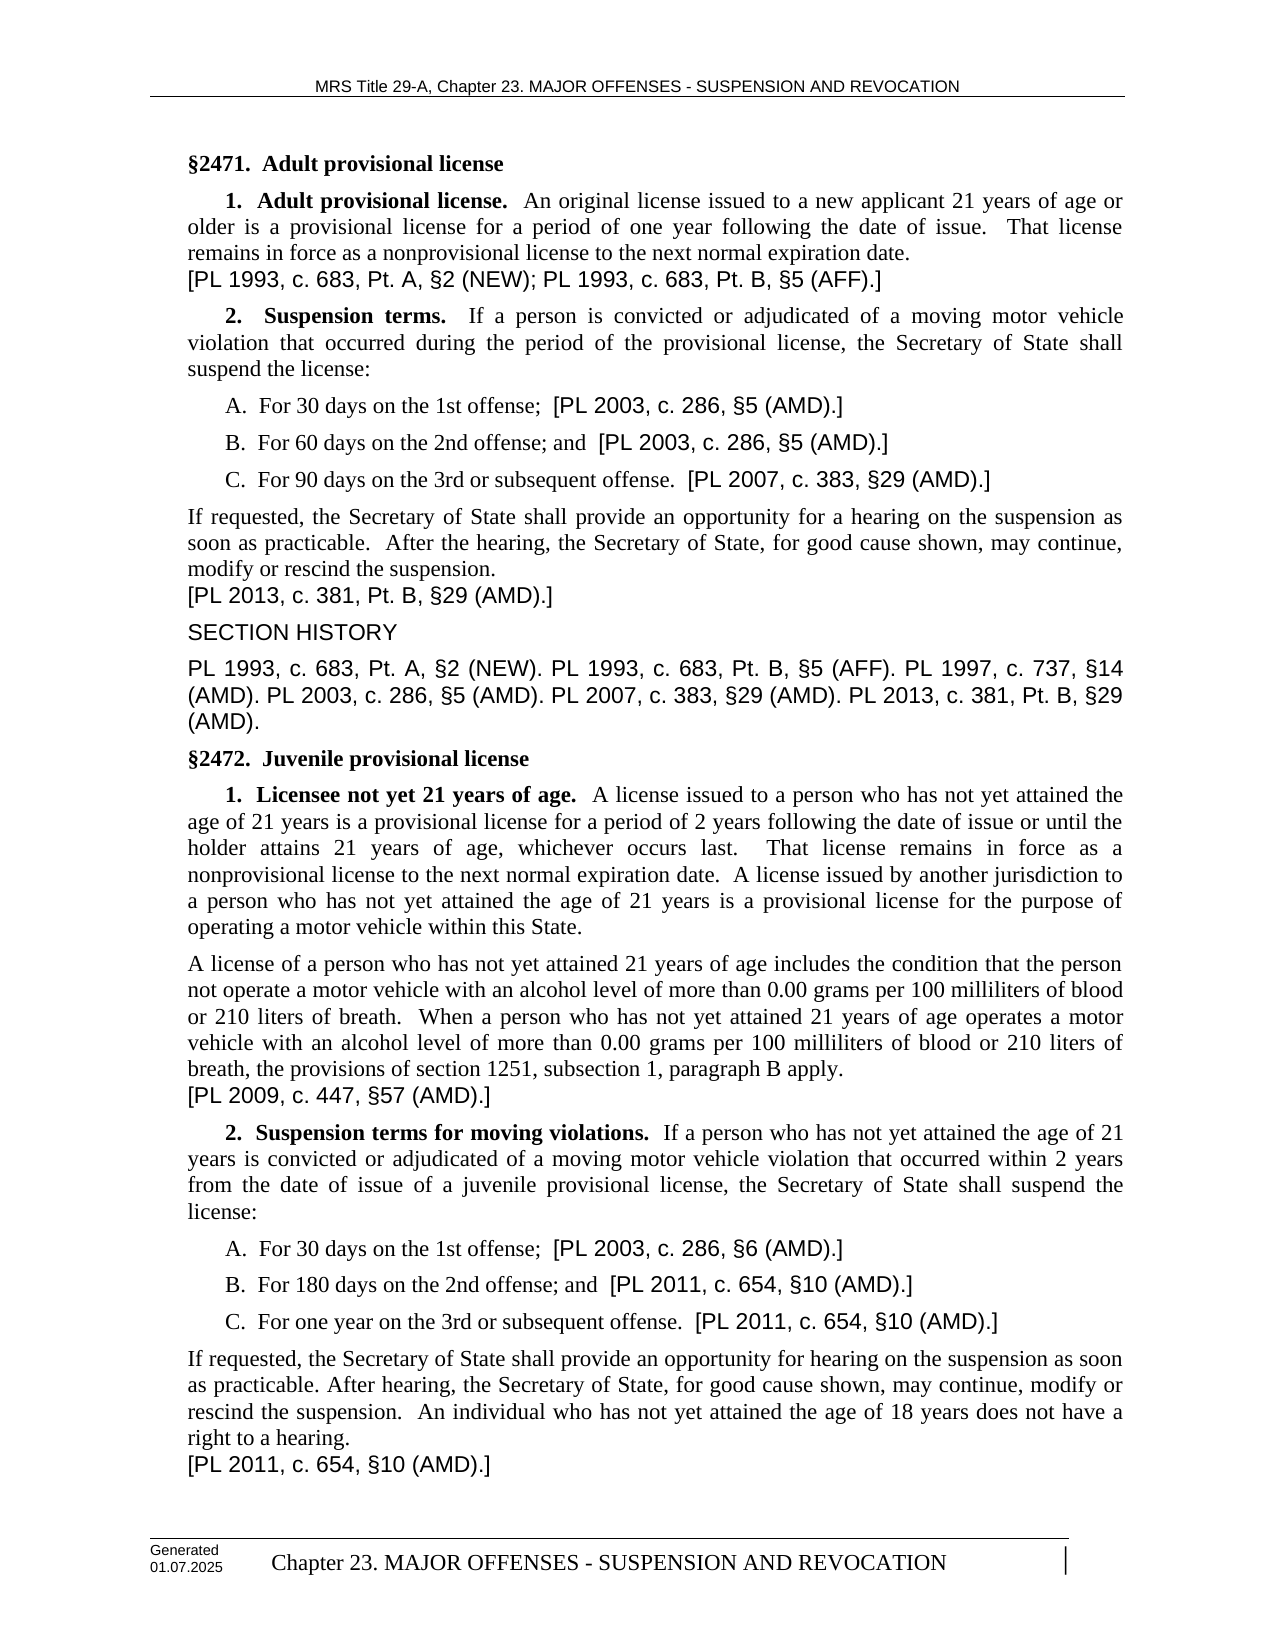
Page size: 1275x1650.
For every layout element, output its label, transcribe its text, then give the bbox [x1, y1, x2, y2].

text SECTION HISTORY [187, 618, 1125, 645]
text §2471. Adult provisional license [187, 150, 1125, 176]
text A. For 30 days on the 1st offense; [PL 2003, c. 286, §6 (AMD).] [225, 1234, 1125, 1261]
text If requested, the Secretary of State shall provide an opportunity for a hearing on the suspension as soon as practicable. After the hearing, the Secretary of State, for good cause shown, may continue, modify or rescind the suspension. [187, 503, 1125, 582]
text B. For 180 days on the 2nd offense; and [PL 2011, c. 654, §10 (AMD).] [225, 1271, 1125, 1298]
text 1. Adult provisional license. An original license issued to a new applicant 21 years of age or older is a provisional license for a period of one year following the date of issue. That license remains in force as a nonprovisional license to the next normal expiration date. [187, 187, 1125, 266]
text 1. Licensee not yet 21 years of age. A license issued to a person who has not yet attained the age of 21 years is a provisional license for a period of 2 years following the date of issue or until the holder attains 21 years of age, whichever occurs last. That license remains in force as a nonprovisional license to the next normal expiration date. A license issued by another jurisdiction to a person who has not yet attained the age of 21 years is a provisional license for the purpose of operating a motor vehicle within this State. [187, 782, 1125, 940]
text [PL 2009, c. 447, §57 (AMD).] [187, 1082, 1125, 1108]
text A. For 30 days on the 1st offense; [PL 2003, c. 286, §5 (AMD).] [225, 392, 1125, 418]
text 2. Suspension terms. If a person is convicted or adjudicated of a moving motor vehicle violation that occurred during the period of the provisional license, the Secretary of State shall suspend the license: [187, 303, 1125, 382]
text A license of a person who has not yet attained 21 years of age includes the condition that the person not operate a motor vehicle with an alcohol level of more than 0.00 grams per 100 milliliters of blood or 210 liters of breath. When a person who has not yet attained 21 years of age operates a motor vehicle with an alcohol level of more than 0.00 grams per 100 milliliters of blood or 210 liters of breath, the provisions of section 1251, subsection 1, paragraph B apply. [187, 950, 1125, 1082]
text C. For one year on the 3rd or subsequent offense. [PL 2011, c. 654, §10 (AMD).] [225, 1308, 1125, 1335]
text 2. Suspension terms for moving violations. If a person who has not yet attained the age of 21 years is convicted or adjudicated of a moving motor vehicle violation that occurred within 2 years from the date of issue of a juvenile provisional license, the Secretary of State shall suspend the license: [187, 1119, 1125, 1224]
text C. For 90 days on the 3rd or subsequent offense. [PL 2007, c. 383, §29 (AMD).] [225, 466, 1125, 492]
text B. For 60 days on the 2nd offense; and [PL 2003, c. 286, §5 (AMD).] [225, 429, 1125, 455]
text [PL 1993, c. 683, Pt. A, §2 (NEW); PL 1993, c. 683, Pt. B, §5 (AFF).] [187, 266, 1125, 292]
text If requested, the Secretary of State shall provide an opportunity for hearing on the suspension as soon as practicable. After hearing, the Secretary of State, for good cause shown, may continue, modify or rescind the suspension. An individual who has not yet attained the age of 18 years does not have a right to a hearing. [187, 1345, 1125, 1451]
text PL 1993, c. 683, Pt. A, §2 (NEW). PL 1993, c. 683, Pt. B, §5 (AFF). PL 1997, c. 737, §14 (AMD). PL 2003, c. 286, §5 (AMD). PL 2007, c. 383, §29 (AMD). PL 2013, c. 381, Pt. B, §29 (AMD). [187, 655, 1125, 734]
text §2472. Juvenile provisional license [187, 745, 1125, 771]
text [PL 2013, c. 381, Pt. B, §29 (AMD).] [187, 582, 1125, 608]
text [PL 2011, c. 654, §10 (AMD).] [187, 1451, 1125, 1477]
